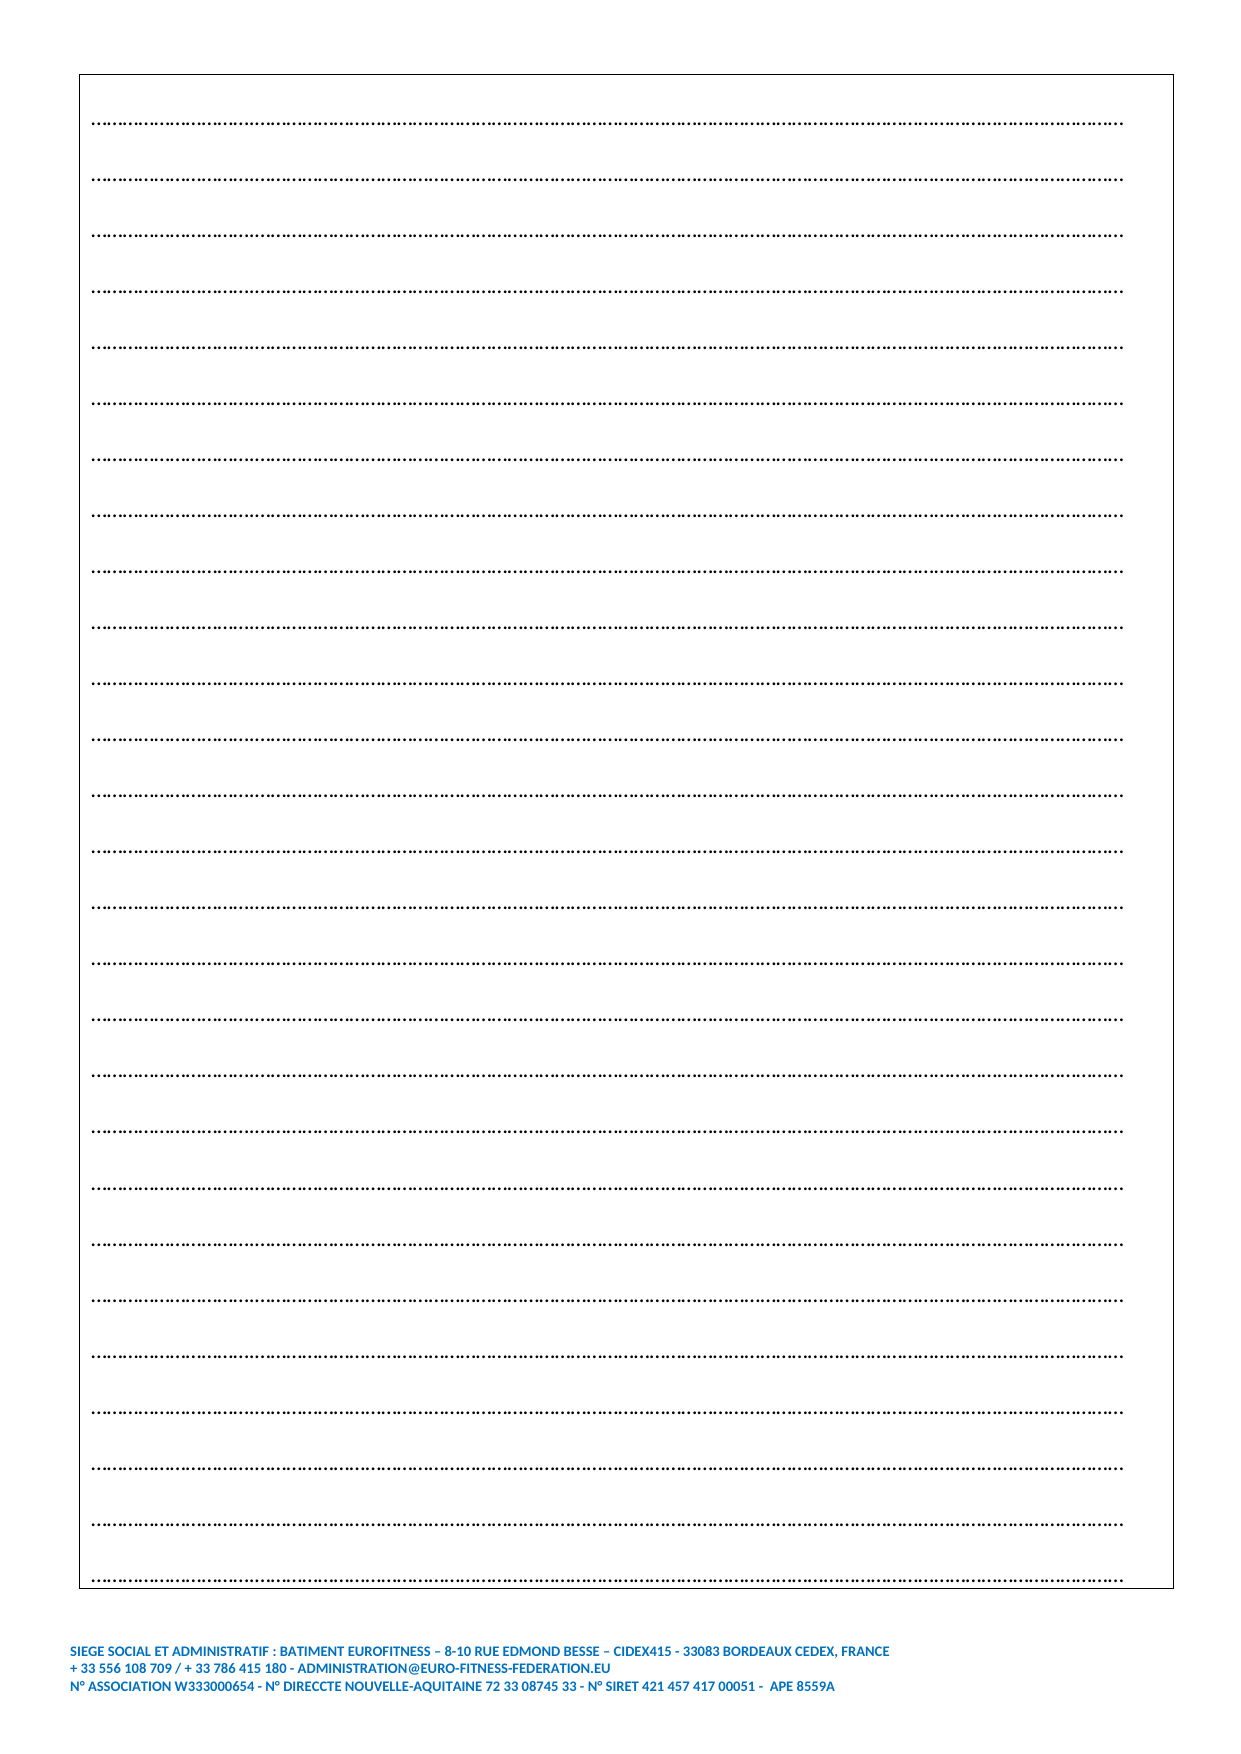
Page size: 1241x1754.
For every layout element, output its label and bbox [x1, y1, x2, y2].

table_header [80, 75, 1173, 1588]
